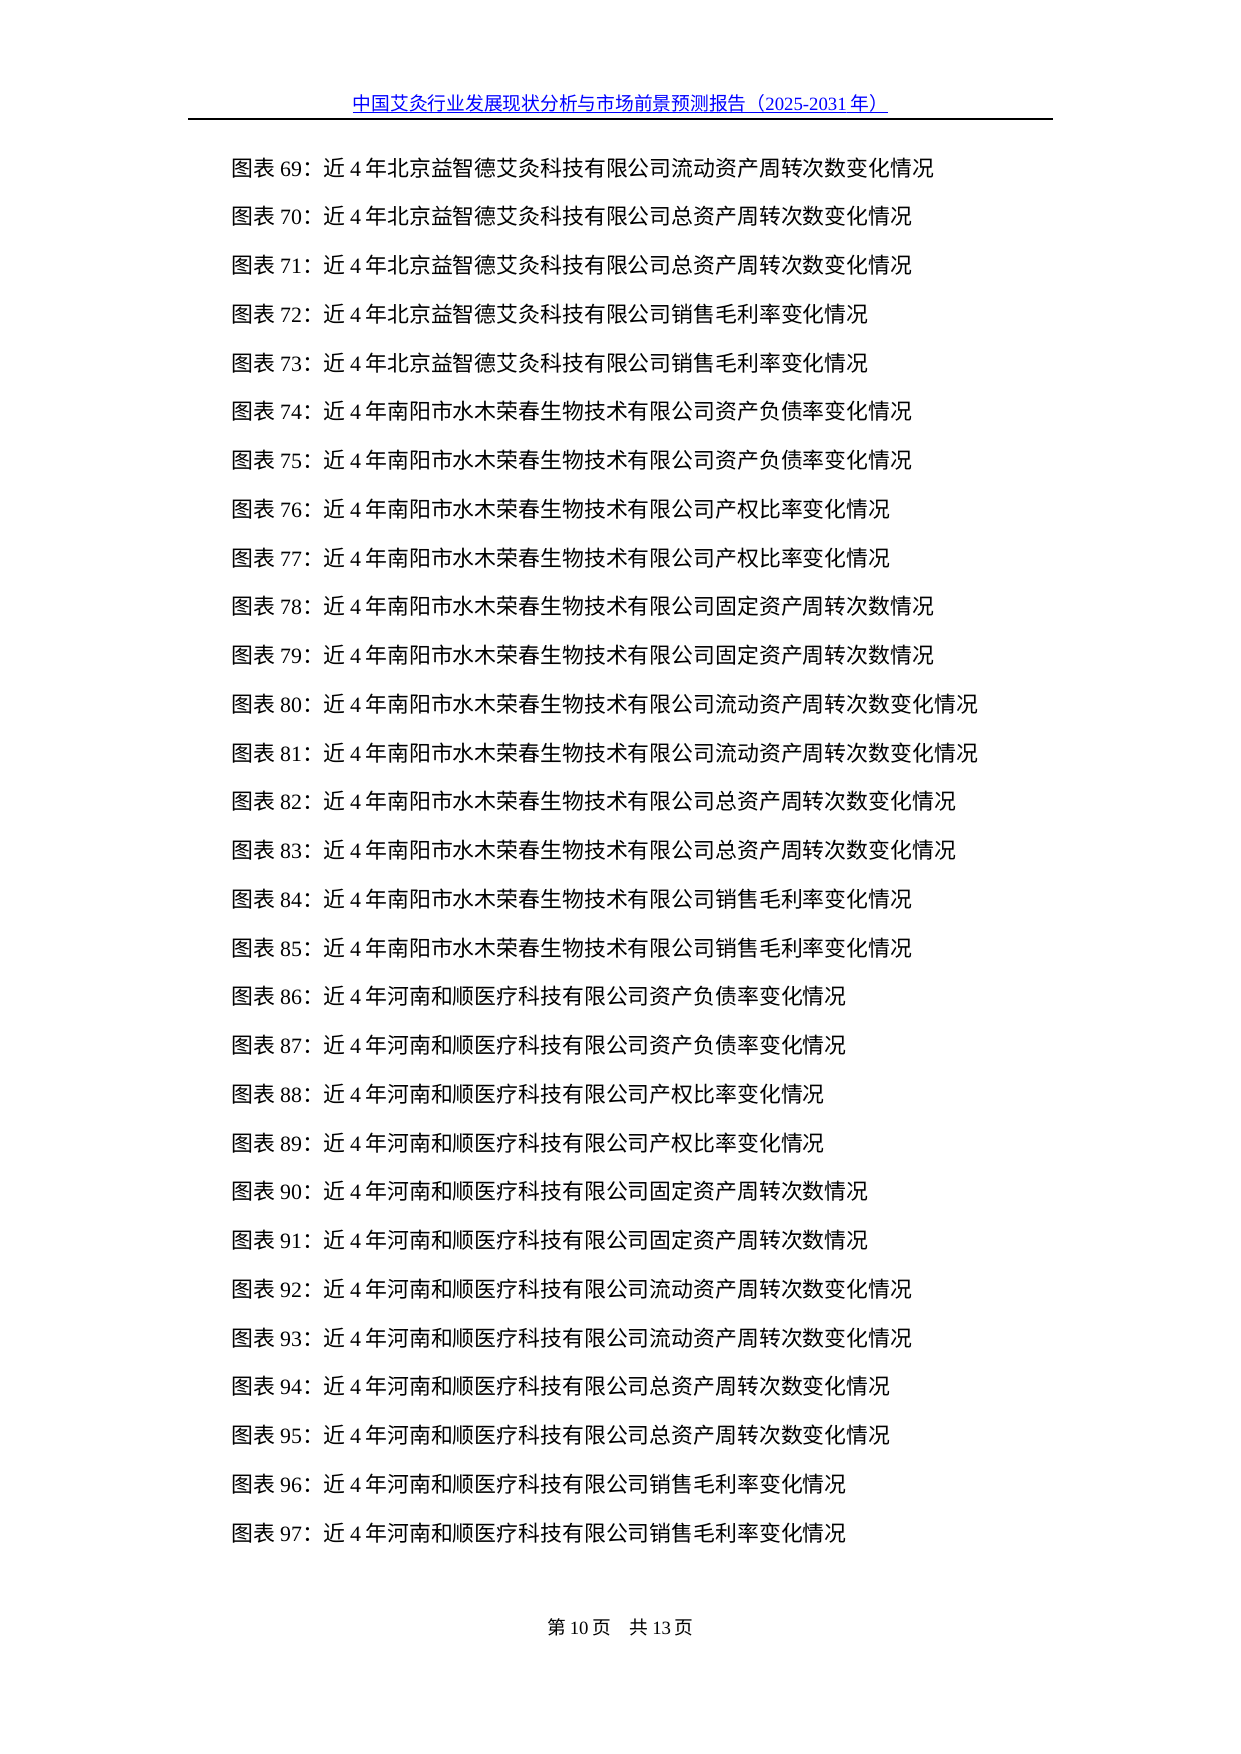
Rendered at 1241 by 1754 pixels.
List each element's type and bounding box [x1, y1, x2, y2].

text [187, 150, 1053, 1548]
